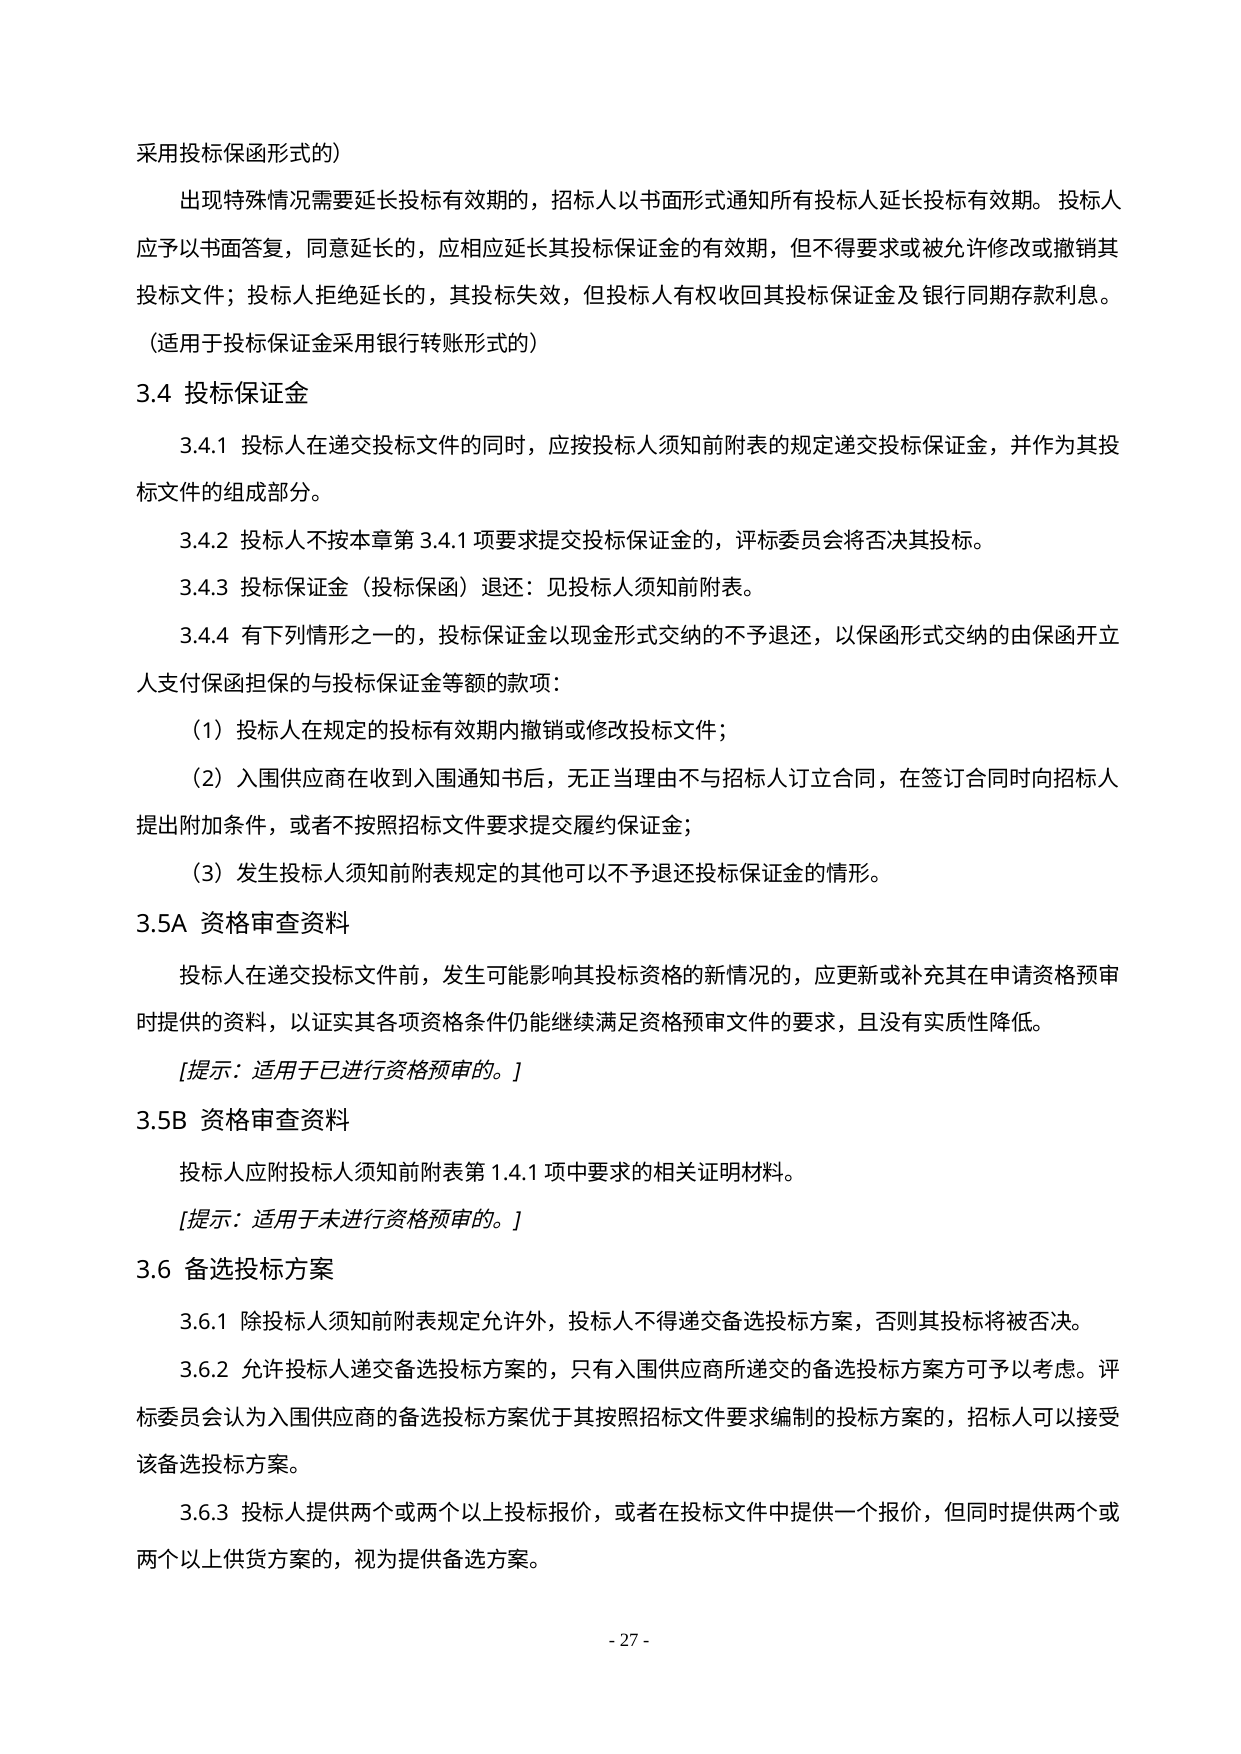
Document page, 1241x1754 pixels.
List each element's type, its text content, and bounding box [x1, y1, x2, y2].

subtitle 3.6 备选投标方案 [136, 1250, 1122, 1286]
text （2）入围供应商在收到入围通知书后，无正当理由不与招标人订立合同，在签订合同时向招标人提出附加条件，或者不按照招标文件要求提交履约保证金； [136, 761, 1122, 840]
text 3.4.3 投标保证金（投标保函）退还：见投标人须知前附表。 [137, 570, 1122, 602]
text 3.4.2 投标人不按本章第3.4.1项要求提交投标保证金的，评标委员会将否决其投标。 [137, 523, 1122, 554]
text [提示：适用于已进行资格预审的。] [136, 1053, 1122, 1084]
text 3.6.3 投标人提供两个或两个以上投标报价，或者在投标文件中提供一个报价，但同时提供两个或两个以上供货方案的，视为提供备选方案。 [136, 1494, 1122, 1574]
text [136, 136, 1122, 167]
text 投标人在递交投标文件前，发生可能影响其投标资格的新情况的，应更新或补充其在申请资格预审时提供的资料，以证实其各项资格条件仍能继续满足资格预审文件的要求，且没有实质性降低。 [136, 958, 1122, 1037]
subtitle 3.5B 资格审查资料 [136, 1100, 1122, 1137]
subtitle 3.4 投标保证金 [136, 373, 1122, 409]
text 出现特殊情况需要延长投标有效期的，招标人以书面形式通知所有投标人延长投标有效期。投标人应予以书面答复，同意延长的，应相应延长其投标保证金的有效期，但不得要求或被允许修改或撤销其投标文件；投标人拒绝延长的，其投标失效，但投标人有权收回其投标保证金及银行同期存款利息。（适用于投标保证金采用银行转账形式的） [136, 183, 1122, 357]
text （3）发生投标人须知前附表规定的其他可以不予退还投标保证金的情形。 [136, 856, 1122, 888]
text [提示：适用于未进行资格预审的。] [136, 1202, 1122, 1234]
text 投标人应附投标人须知前附表第1.4.1项中要求的相关证明材料。 [136, 1155, 1122, 1187]
text （1）投标人在规定的投标有效期内撤销或修改投标文件； [136, 713, 1122, 745]
text 3.4.4 有下列情形之一的，投标保证金以现金形式交纳的不予退还，以保函形式交纳的由保函开立人支付保函担保的与投标保证金等额的款项： [136, 618, 1122, 697]
subtitle 3.5A 资格审查资料 [136, 903, 1122, 940]
text 3.4.1 投标人在递交投标文件的同时，应按投标人须知前附表的规定递交投标保证金，并作为其投标文件的组成部分。 [136, 428, 1122, 507]
text 3.6.1 除投标人须知前附表规定允许外，投标人不得递交备选投标方案，否则其投标将被否决。 [136, 1304, 1122, 1336]
text 3.6.2 允许投标人递交备选投标方案的，只有入围供应商所递交的备选投标方案方可予以考虑。评标委员会认为入围供应商的备选投标方案优于其按照招标文件要求编制的投标方案的，招标人可以接受该备选投标方案。 [136, 1352, 1122, 1479]
